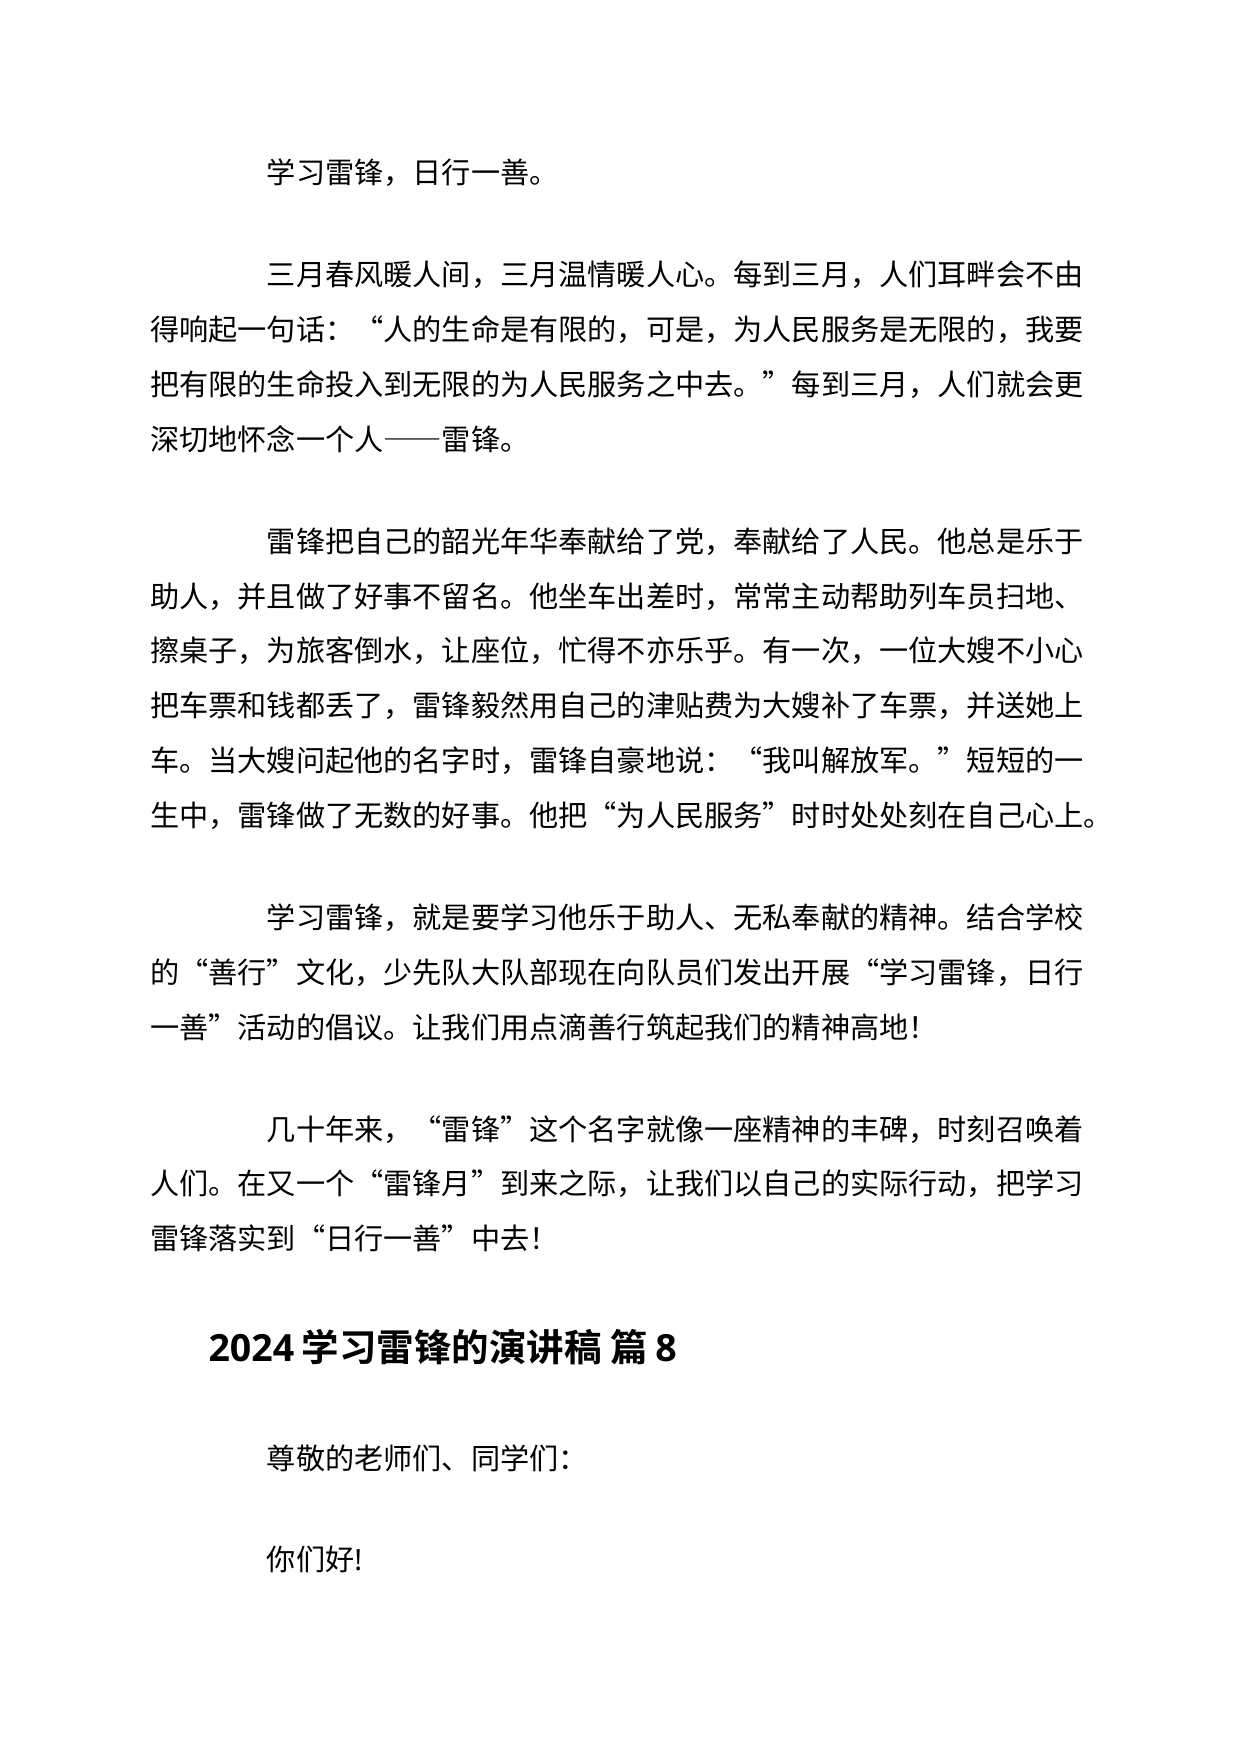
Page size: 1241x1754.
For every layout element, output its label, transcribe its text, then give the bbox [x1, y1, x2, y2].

text 学习雷锋，日行一善。 [150, 150, 1090, 192]
text 雷锋把自己的韶光年华奉献给了党，奉献给了人民。他总是乐于助人，并且做了好事不留名。他坐车出差时，常常主动帮助列车员扫地、擦桌子，为旅客倒水，让座位，忙得不亦乐乎。有一次，一位大嫂不小心把车票和钱都丢了，雷锋毅然用自己的津贴费为大嫂补了车票，并送她上车。当大嫂问起他的名字时，雷锋自豪地说：“我叫解放军。”短短的一生中，雷锋做了无数的好事。他把“为人民服务”时时处处刻在自己心上。 [150, 518, 1090, 835]
text 三月春风暖人间，三月温情暖人心。每到三月，人们耳畔会不由得响起一句话：“人的生命是有限的，可是，为人民服务是无限的，我要把有限的生命投入到无限的为人民服务之中去。”每到三月，人们就会更深切地怀念一个人——雷锋。 [150, 252, 1090, 459]
text 你们好! [150, 1537, 1090, 1579]
text 学习雷锋，就是要学习他乐于助人、无私奉献的精神。结合学校的“善行”文化，少先队大队部现在向队员们发出开展“学习雷锋，日行一善”活动的倡议。让我们用点滴善行筑起我们的精神高地！ [150, 894, 1090, 1047]
text 几十年来，“雷锋”这个名字就像一座精神的丰碑，时刻召唤着人们。在又一个“雷锋月”到来之际，让我们以自己的实际行动，把学习雷锋落实到“日行一善”中去！ [150, 1106, 1090, 1258]
text 2024学习雷锋的演讲稿 篇8 [150, 1318, 1090, 1372]
text 尊敬的老师们、同学们： [150, 1435, 1090, 1477]
